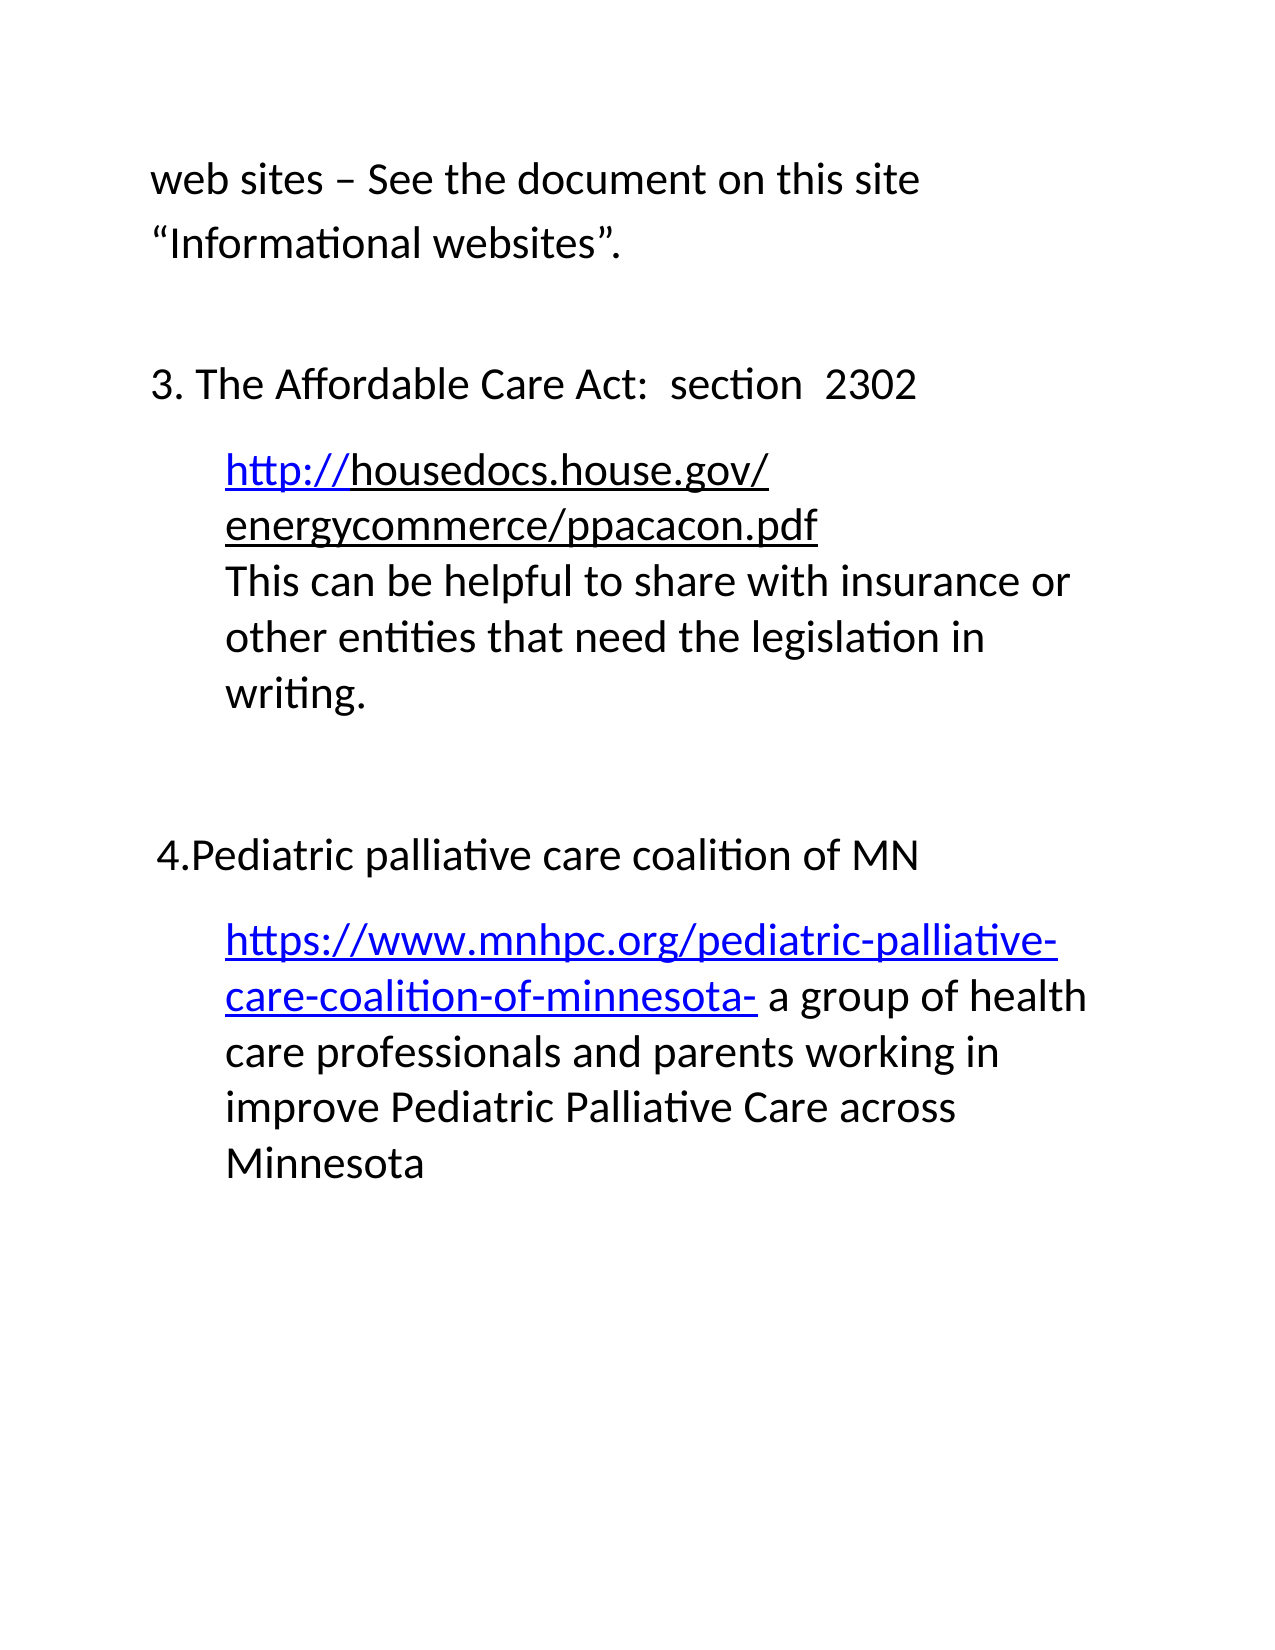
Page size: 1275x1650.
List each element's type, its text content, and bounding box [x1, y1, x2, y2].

text 3. The Affordable Care Act: section 2302 [150, 355, 1125, 411]
text 4.Pediatric palliative care coalition of MN [156, 826, 1125, 881]
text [150, 150, 1125, 270]
list https://www.mnhpc.org/pediatric-palliative-care-coalition-of-minnesota- a group of health care professionals and parents working in improve Pediatric Palliative Care across Minnesota [225, 911, 1125, 1190]
list This can be helpful to share with insurance or other entities that need the legislation in writing. [225, 552, 1125, 720]
list http://housedocs.house.gov/energycommerce/ppacacon.pdf [225, 440, 1125, 552]
